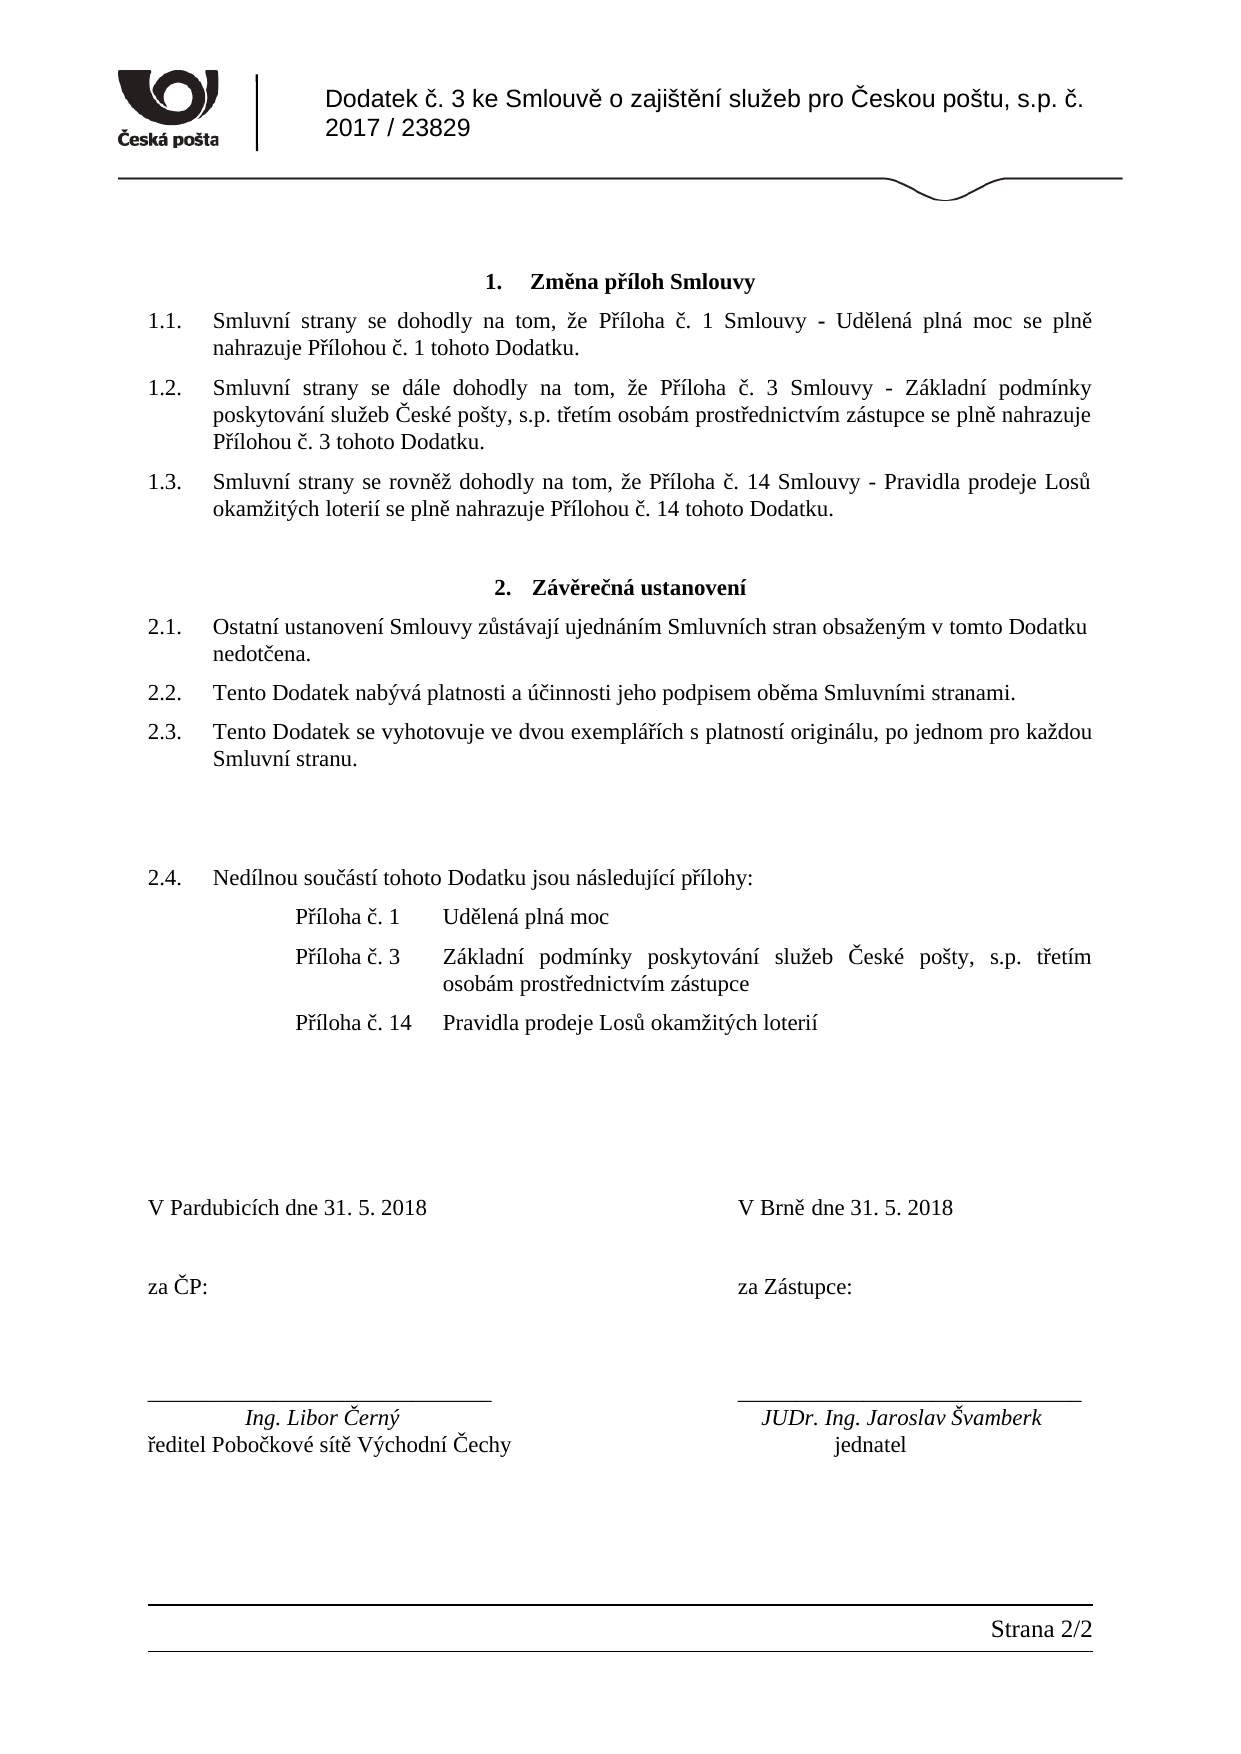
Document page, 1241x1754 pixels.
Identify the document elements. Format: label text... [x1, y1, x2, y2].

picture [118, 70, 219, 148]
text Příloha č. 1 Udělená plná moc [295, 903, 1093, 930]
subtitle Tento Dodatek nabývá platnosti a účinnosti jeho podpisem oběma Smluvními stranami. [148, 678, 1093, 705]
subtitle Ostatní ustanovení Smlouvy zůstávají ujednáním Smluvních stran obsaženým v tomto Dodatku nedotčena. [148, 613, 1093, 666]
text ředitel Pobočkové sítě Východní Čechy jednatel [148, 1431, 1093, 1457]
text Příloha č. 3 Základní podmínky poskytování služeb České pošty, s.p. třetím osobám prostřednictvím zástupce [295, 942, 1093, 997]
text Ing. Libor Černý JUDr. Ing. Jaroslav Švamberk [148, 1404, 1093, 1431]
list Smluvní strany se rovněž dohodly na tom, že Příloha č. 14 Smlouvy - Pravidla prodeje Losů okamžitých loterií se plně nahrazuje Přílohou č. 14 tohoto Dodatku. [148, 467, 1093, 522]
list Smluvní strany se dále dohodly na tom, že Příloha č. 3 Smlouvy - Základní podmínky poskytování služeb České pošty, s.p. třetím osobám prostřednictvím zástupce se plně nahrazuje Přílohou č. 3 tohoto Dodatku. [148, 374, 1093, 455]
text ______________________________ ______________________________ [148, 1378, 1093, 1404]
picture [118, 177, 1123, 201]
text za ČP: za Zástupce: [148, 1273, 1093, 1299]
list Tento Dodatek se vyhotovuje ve dvou exemplářích s platností originálu, po jednom pro každou Smluvní stranu. [148, 717, 1093, 772]
list Nedílnou součástí tohoto Dodatku jsou následující přílohy: [148, 863, 1093, 890]
subtitle Změna příloh Smlouvy [148, 267, 1093, 294]
text V Pardubicích dne 31. 5. 2018 V Brně dne 31. 5. 2018 [148, 1194, 1093, 1220]
list Smluvní strany se dohodly na tom, že Příloha č. 1 Smlouvy - Udělená plná moc se plně nahrazuje Přílohou č. 1 tohoto Dodatku. [148, 307, 1093, 361]
text Příloha č. 14 Pravidla prodeje Losů okamžitých loterií [295, 1009, 1093, 1036]
list Závěrečná ustanovení [148, 574, 1093, 601]
